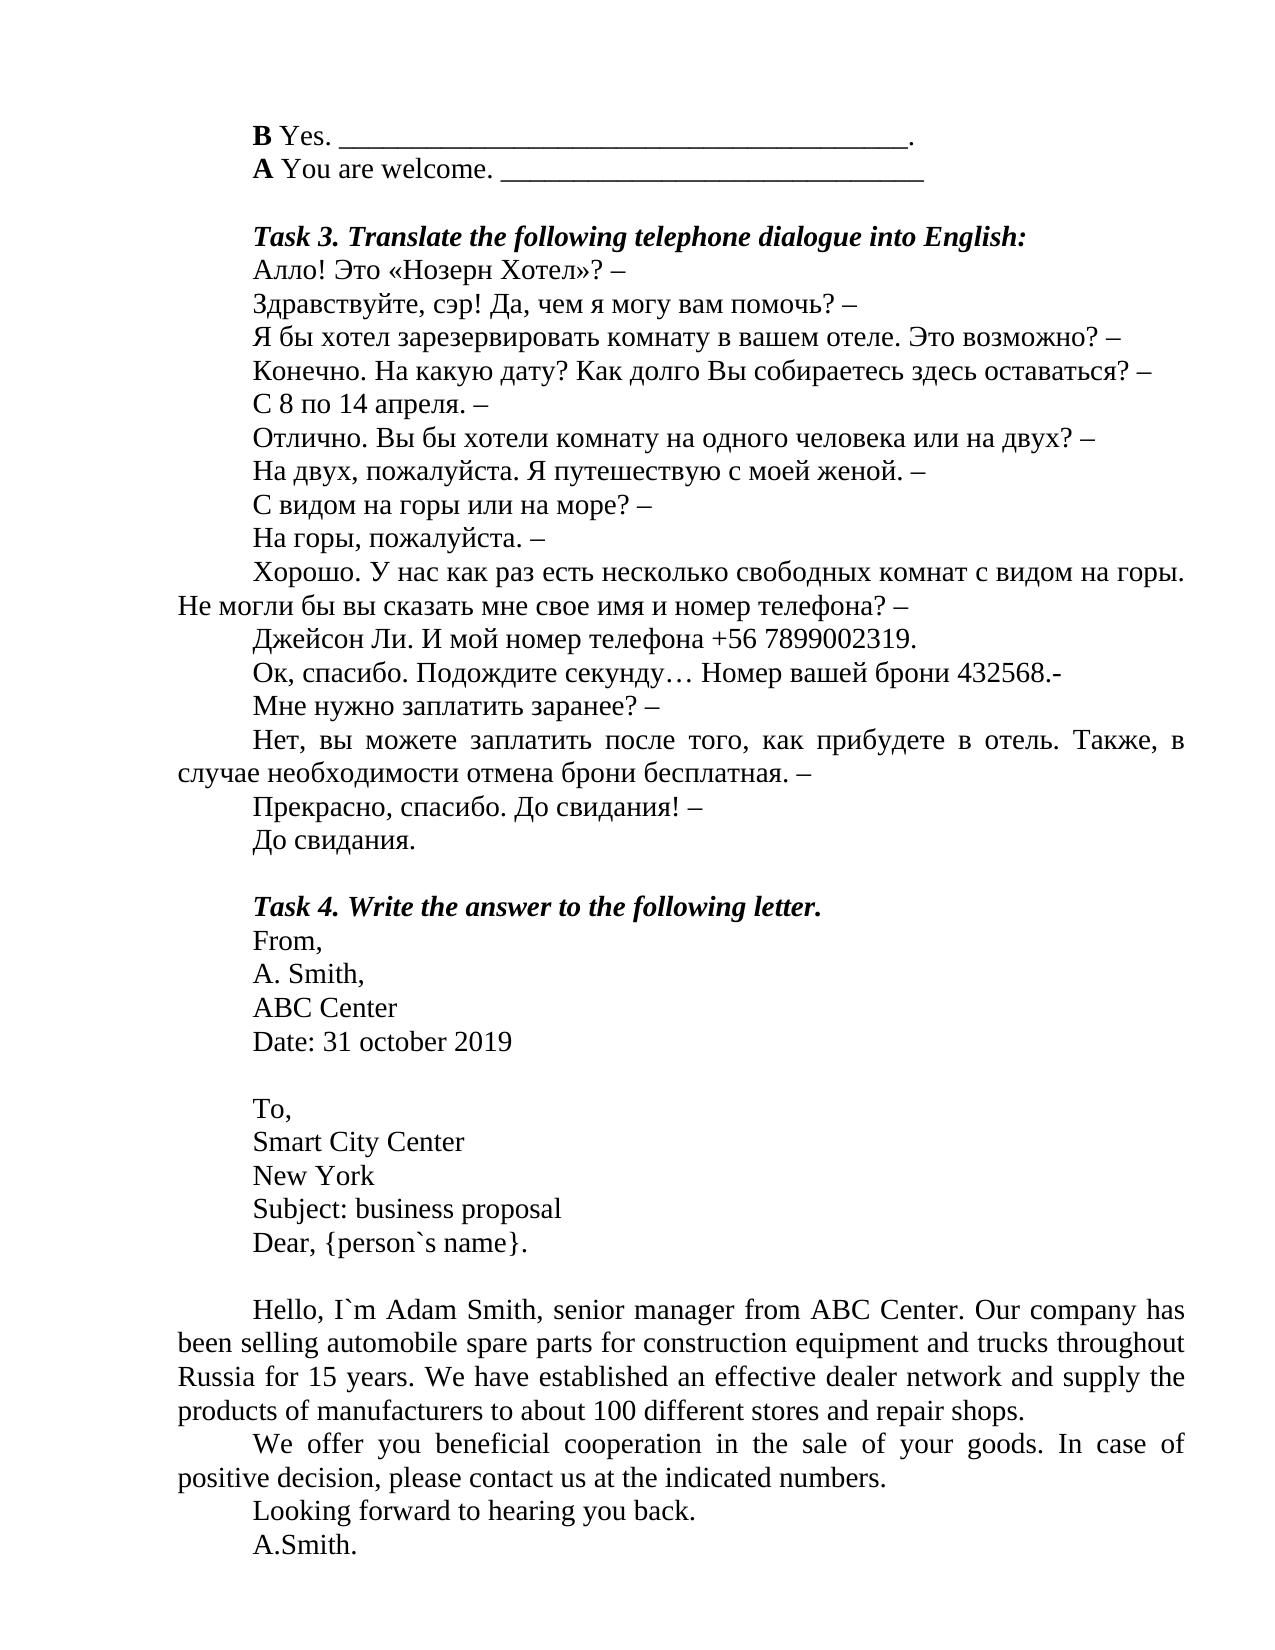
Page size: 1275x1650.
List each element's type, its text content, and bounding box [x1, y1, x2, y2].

text A.Smith. [177, 1527, 1186, 1560]
text Date: 31 october 2019 [177, 1024, 1186, 1057]
text С 8 по 14 апреля. – [177, 386, 1186, 420]
text Отлично. Вы бы хотели комнату на одного человека или на двух? – [177, 420, 1186, 453]
text Hello, I`m Adam Smith, senior manager from ABC Center. Our company has been selling automobile spare parts for construction equipment and trucks throughout Russia for 15 years. We have established an effective dealer network and supply the products of manufacturers to about 100 different stores and repair shops. [177, 1292, 1186, 1426]
text Subject: business proposal [177, 1191, 1186, 1225]
text Ок, спасибо. Подождите секунду… Номер вашей брони 432568.- [177, 655, 1186, 688]
text Smart City Center [177, 1124, 1186, 1158]
text A You are welcome. _____________________________ [177, 152, 1186, 185]
text С видом на горы или на море? – [177, 487, 1186, 521]
text Task 4. Write the answer to the following letter. [177, 889, 1186, 923]
text Здравствуйте, сэр! Да, чем я могу вам помочь? – [177, 286, 1186, 319]
text На двух, пожалуйста. Я путешествую с моей женой. – [177, 453, 1186, 487]
text До свидания. [177, 822, 1186, 856]
text A. Smith, [177, 957, 1186, 990]
text Мне нужно заплатить заранее? – [177, 688, 1186, 722]
text Конечно. На какую дату? Как долго Вы собираетесь здесь оставаться? – [177, 353, 1186, 386]
text To, [177, 1091, 1186, 1124]
text Я бы хотел зарезервировать комнату в вашем отеле. Это возможно? – [177, 319, 1186, 353]
text Прекрасно, спасибо. До свидания! – [177, 789, 1186, 822]
text Looking forward to hearing you back. [177, 1493, 1186, 1527]
text We offer you beneficial cooperation in the sale of your goods. In case of positive decision, please contact us at the indicated numbers. [177, 1426, 1186, 1493]
text Dear, {person`s name}. [177, 1225, 1186, 1258]
text B Yes. _______________________________________. [177, 118, 1186, 152]
text Task 3. Translate the following telephone dialogue into English: [177, 219, 1186, 252]
text Джейсон Ли. И мой номер телефона +56 7899002319. [177, 621, 1186, 655]
text New York [177, 1158, 1186, 1191]
text Нет, вы можете заплатить после того, как прибудете в отель. Также, в случае необходимости отмена брони бесплатная. – [177, 722, 1186, 789]
text From, [177, 923, 1186, 957]
text Хорошо. У нас как раз есть несколько свободных комнат с видом на горы. Не могли бы вы сказать мне свое имя и номер телефона? – [177, 554, 1186, 621]
text На горы, пожалуйста. – [177, 521, 1186, 554]
text Алло! Это «Нозерн Хотел»? – [177, 252, 1186, 286]
text ABC Center [177, 990, 1186, 1024]
